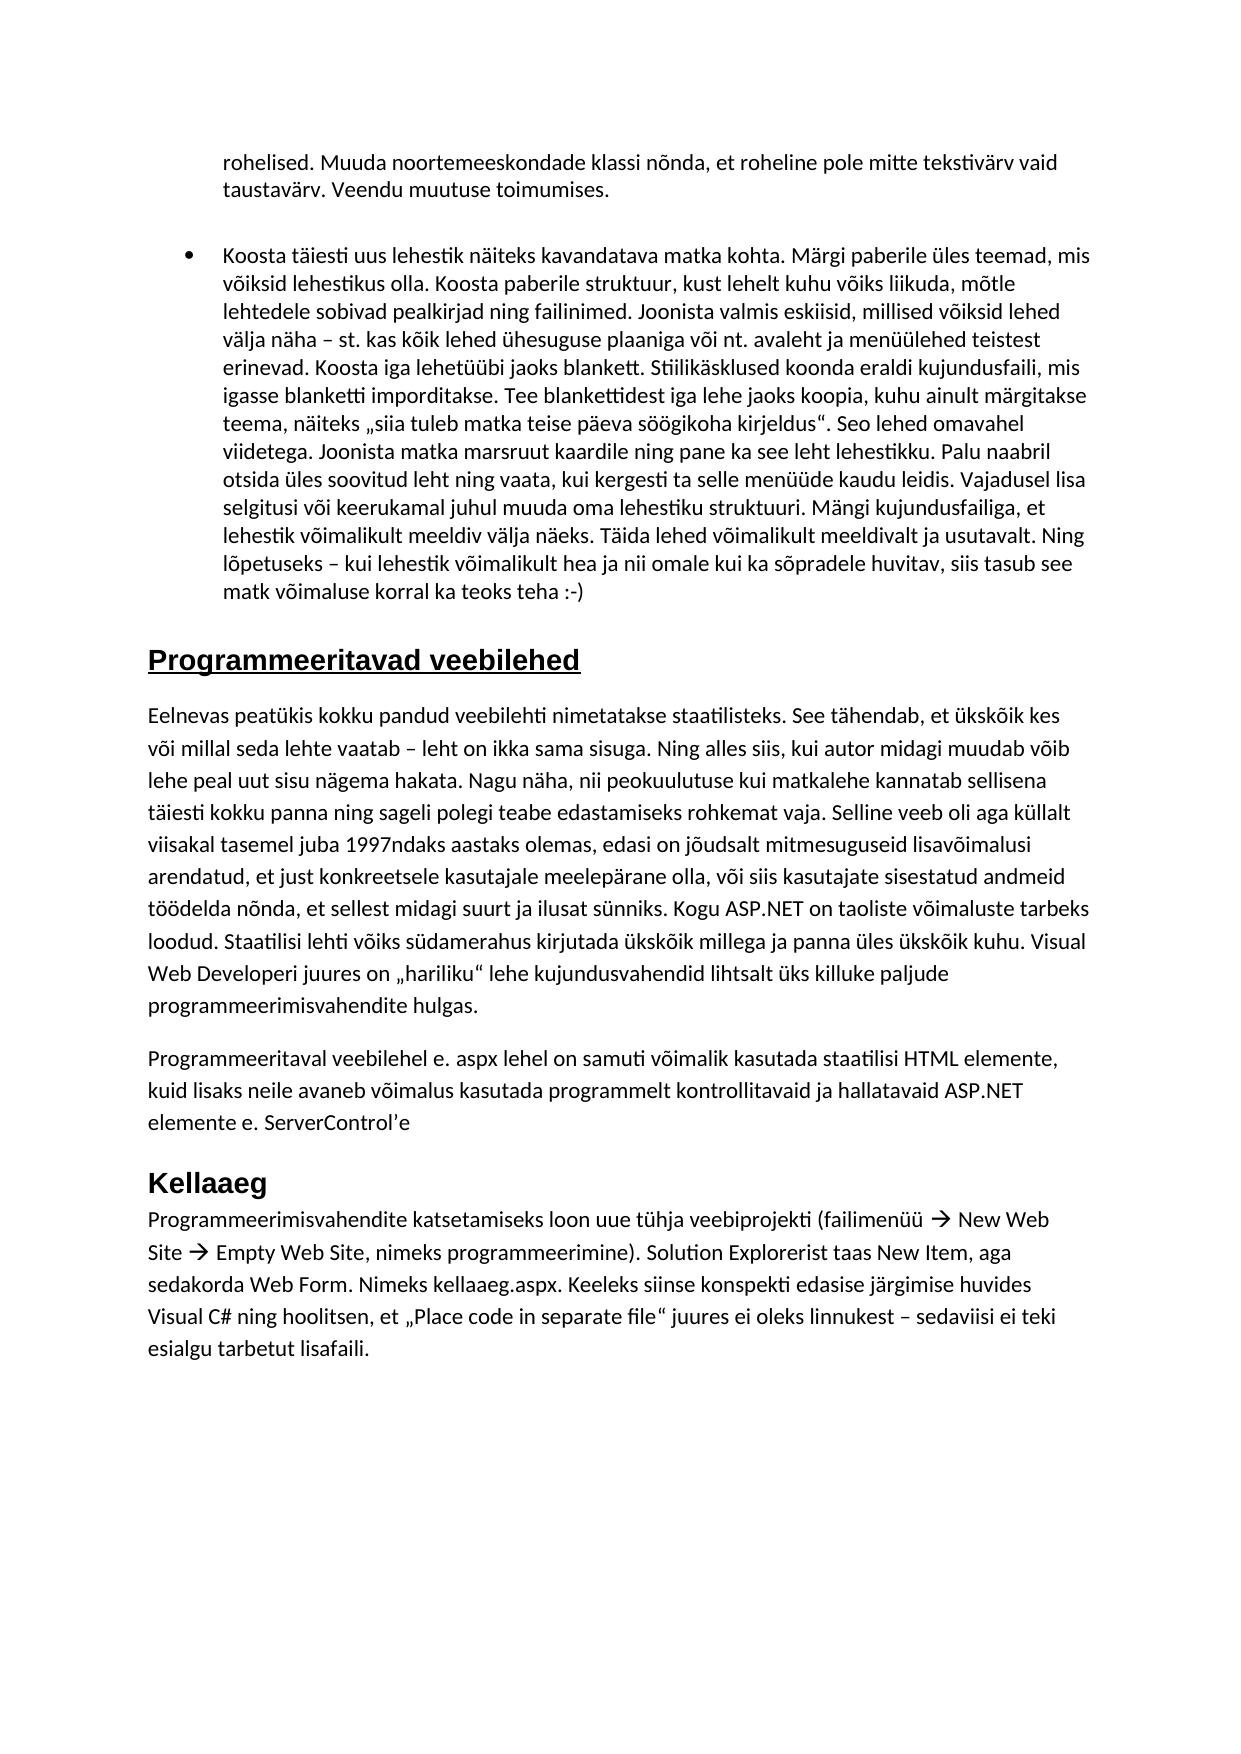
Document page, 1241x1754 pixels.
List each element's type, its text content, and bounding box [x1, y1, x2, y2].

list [185, 148, 1093, 204]
list Koosta täiesti uus lehestik näiteks kavandatava matka kohta. Märgi paberile üles teemad, mis võiksid lehestikus olla. Koosta paberile struktuur, kust lehelt kuhu võiks liikuda, mõtle lehtedele sobivad pealkirjad ning failinimed. Joonista valmis eskiisid, millised võiksid lehed välja näha – st. kas kõik lehed ühesuguse plaaniga või nt. avaleht ja menüülehed teistest erinevad. Koosta iga lehetüübi jaoks blankett. Stiilikäsklused koonda eraldi kujundusfaili, mis igasse blanketti imporditakse. Tee blankettidest iga lehe jaoks koopia, kuhu ainult märgitakse teema, näiteks „siia tuleb matka teise päeva söögikoha kirjeldus“. Seo lehed omavahel viidetega. Joonista matka marsruut kaardile ning pane ka see leht lehestikku. Palu naabril otsida üles soovitud leht ning vaata, kui kergesti ta selle menüüde kaudu leidis. Vajadusel lisa selgitusi või keerukamal juhul muuda oma lehestiku struktuuri. Mängi kujundusfailiga, et lehestik võimalikult meeldiv välja näeks. Täida lehed võimalikult meeldivalt ja usutavalt. Ning lõpetuseks – kui lehestik võimalikult hea ja nii omale kui ka sõpradele huvitav, siis tasub see matk võimaluse korral ka teoks teha :-) [185, 241, 1093, 605]
subtitle Programmeeritavad veebilehed [148, 643, 1093, 676]
text Programmeeritaval veebilehel e. aspx lehel on samuti võimalik kasutada staatilisi HTML elemente, kuid lisaks neile avaneb võimalus kasutada programmelt kontrollitavaid ja hallatavaid ASP.NET elemente e. ServerControl’e [148, 1044, 1093, 1137]
text Eelnevas peatükis kokku pandud veebilehti nimetatakse staatilisteks. See tähendab, et ükskõik kes või millal seda lehte vaatab – leht on ikka sama sisuga. Ning alles siis, kui autor midagi muudab võib lehe peal uut sisu nägema hakata. Nagu näha, nii peokuulutuse kui matkalehe kannatab sellisena täiesti kokku panna ning sageli polegi teabe edastamiseks rohkemat vaja. Selline veeb oli aga küllalt viisakal tasemel juba 1997ndaks aastaks olemas, edasi on jõudsalt mitmesuguseid lisavõimalusi arendatud, et just konkreetsele kasutajale meelepärane olla, või siis kasutajate sisestatud andmeid töödelda nõnda, et sellest midagi suurt ja ilusat sünniks. Kogu ASP.NET on taoliste võimaluste tarbeks loodud. Staatilisi lehti võiks südamerahus kirjutada ükskõik millega ja panna üles ükskõik kuhu. Visual Web Developeri juures on „hariliku“ lehe kujundusvahendid lihtsalt üks killuke paljude programmeerimisvahendite hulgas. [148, 701, 1093, 1019]
subtitle Kellaaeg [148, 1166, 1093, 1199]
text Programmeerimisvahendite katsetamiseks loon uue tühja veebiprojekti (failimenüü New Web Site Empty Web Site, nimeks programmeerimine). Solution Explorerist taas New Item, aga sedakorda Web Form. Nimeks kellaaeg.aspx. Keeleks siinse konspekti edasise järgimise huvides Visual C# ning hoolitsen, et „Place code in separate file“ juures ei oleks linnukest – sedaviisi ei teki esialgu tarbetut lisafaili. [148, 1206, 1093, 1362]
